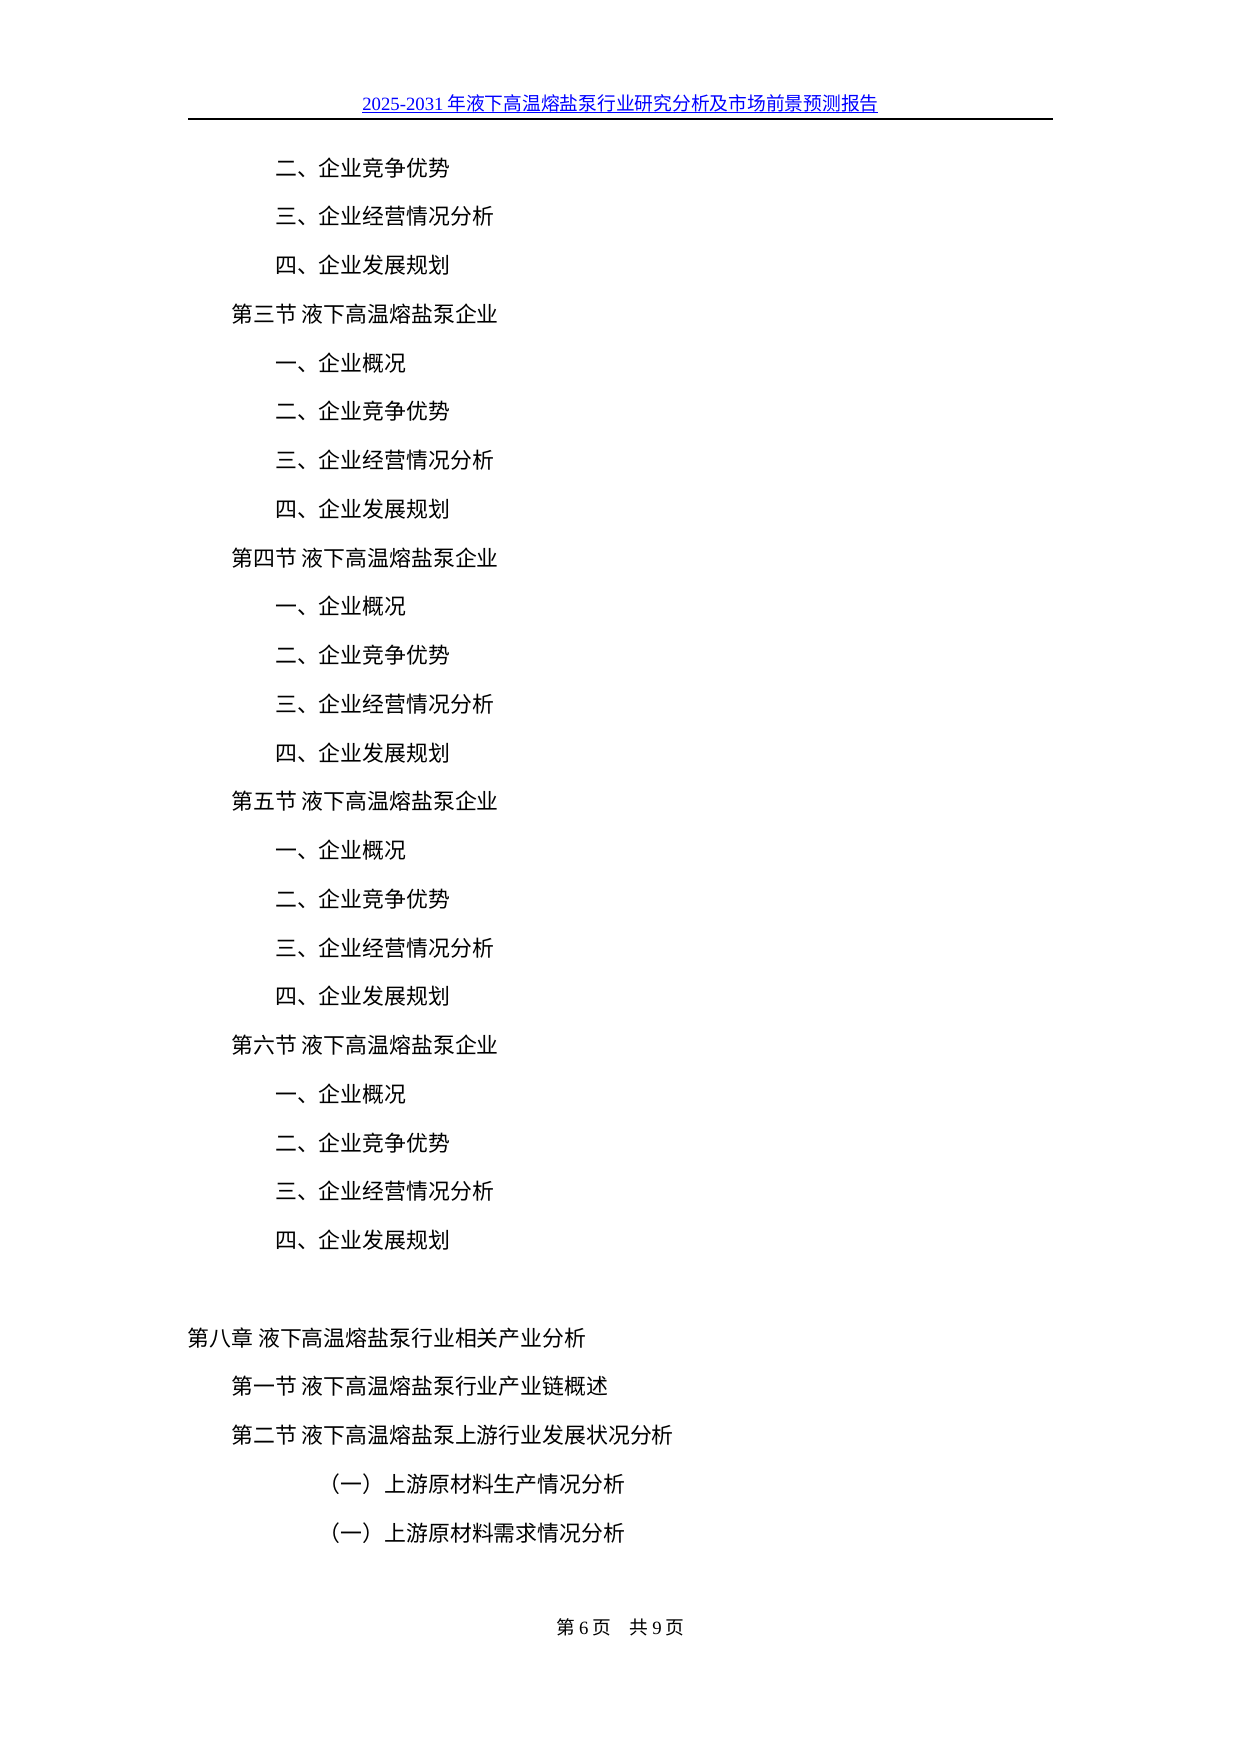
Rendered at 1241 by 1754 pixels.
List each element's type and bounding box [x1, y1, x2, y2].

text [187, 150, 1053, 1548]
